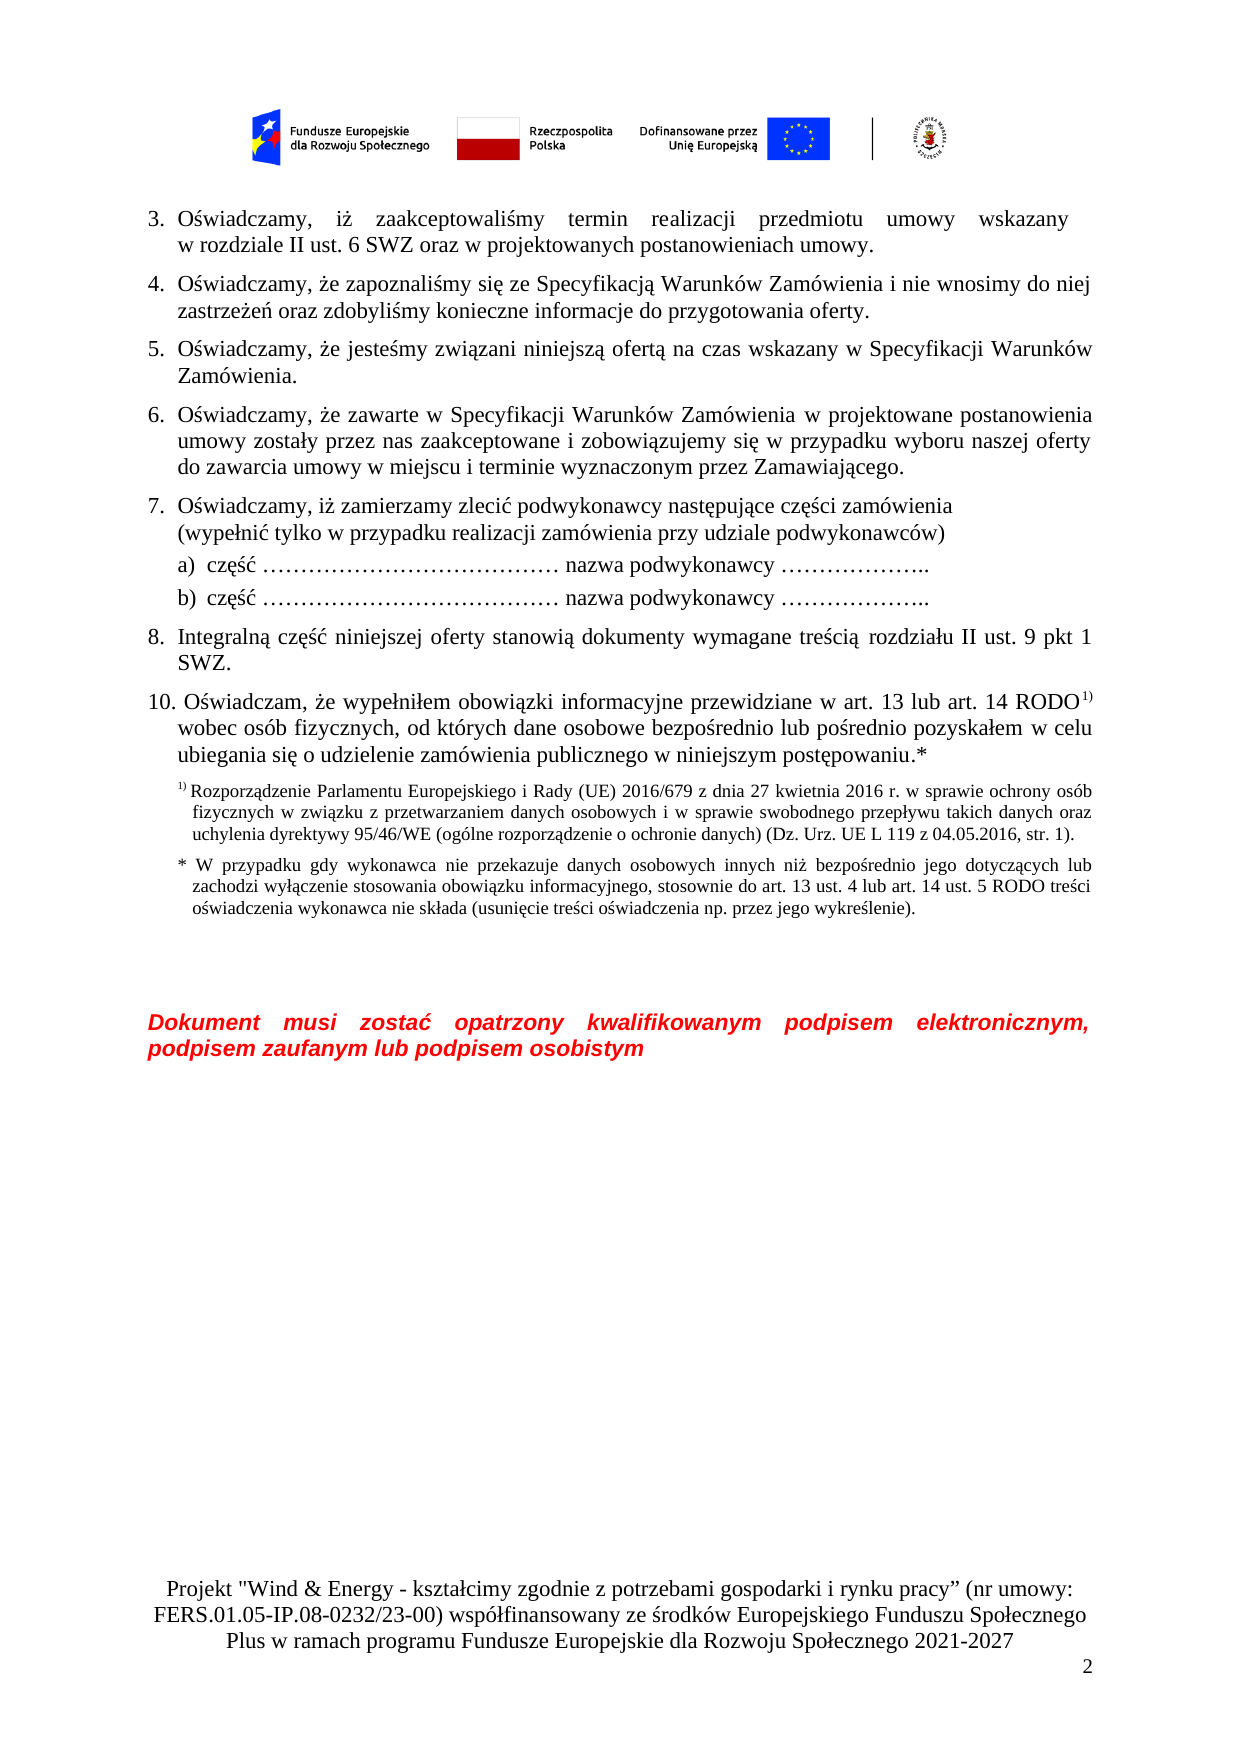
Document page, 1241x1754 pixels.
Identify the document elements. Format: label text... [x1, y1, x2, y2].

list Oświadczamy, że zapoznaliśmy się ze Specyfikacją Warunków Zamówienia i nie wnosimy do niej zastrzeżeń oraz zdobyliśmy konieczne informacje do przygotowania oferty. [148, 270, 1093, 323]
list Oświadczamy, iż zamierzamy zlecić podwykonawcy następujące części zamówienia [148, 492, 1093, 519]
picture [147, 73, 1093, 206]
text (wypełnić tylko w przypadku realizacji zamówienia przy udziale podwykonawców) [148, 519, 1093, 545]
list Integralną część niniejszej oferty stanowią dokumenty wymagane treścią rozdziału II ust. 9 pkt 1 SWZ. [148, 623, 1093, 675]
list Oświadczamy, że zawarte w Specyfikacji Warunków Zamówienia w projektowane postanowienia umowy zostały przez nas zaakceptowane i zobowiązujemy się w przypadku wyboru naszej oferty do zawarcia umowy w miejscu i terminie wyznaczonym przez Zamawiającego. [148, 401, 1093, 480]
text 10. Oświadczam, że wypełniłem obowiązki informacyjne przewidziane w art. 13 lub art. 14 RODO1) wobec osób fizycznych, od których dane osobowe bezpośrednio lub pośrednio pozyskałem w celu ubiegania się o udzielenie zamówienia publicznego w niniejszym postępowaniu.* [148, 688, 1093, 767]
text Dokument musi zostać opatrzony kwalifikowanym podpisem elektronicznym, podpisem zaufanym lub podpisem osobistym [148, 1009, 1093, 1061]
list Oświadczamy, że jesteśmy związani niniejszą ofertą na czas wskazany w Specyfikacji Warunków Zamówienia. [148, 336, 1093, 388]
list część ………………………………… nazwa podwykonawcy ……………….. [177, 584, 1093, 610]
text 1) Rozporządzenie Parlamentu Europejskiego i Rady (UE) 2016/679 z dnia 27 kwietnia 2016 r. w sprawie ochrony osób fizycznych w związku z przetwarzaniem danych osobowych i w sprawie swobodnego przepływu takich danych oraz uchylenia dyrektywy 95/46/WE (ogólne rozporządzenie o ochronie danych) (Dz. Urz. UE L 119 z 04.05.2016, str. 1). [177, 779, 1093, 844]
list część ………………………………… nazwa podwykonawcy ……………….. [177, 551, 1093, 578]
text * W przypadku gdy wykonawca nie przekazuje danych osobowych innych niż bezpośrednio jego dotyczących lub zachodzi wyłączenie stosowania obowiązku informacyjnego, stosownie do art. 13 ust. 4 lub art. 14 ust. 5 RODO treści oświadczenia wykonawca nie składa (usunięcie treści oświadczenia np. przez jego wykreślenie). [177, 854, 1093, 918]
list Oświadczamy, iż zaakceptowaliśmy termin realizacji przedmiotu umowy wskazany w rozdziale II ust. 6 SWZ oraz w projektowanych postanowieniach umowy. [148, 206, 1093, 258]
